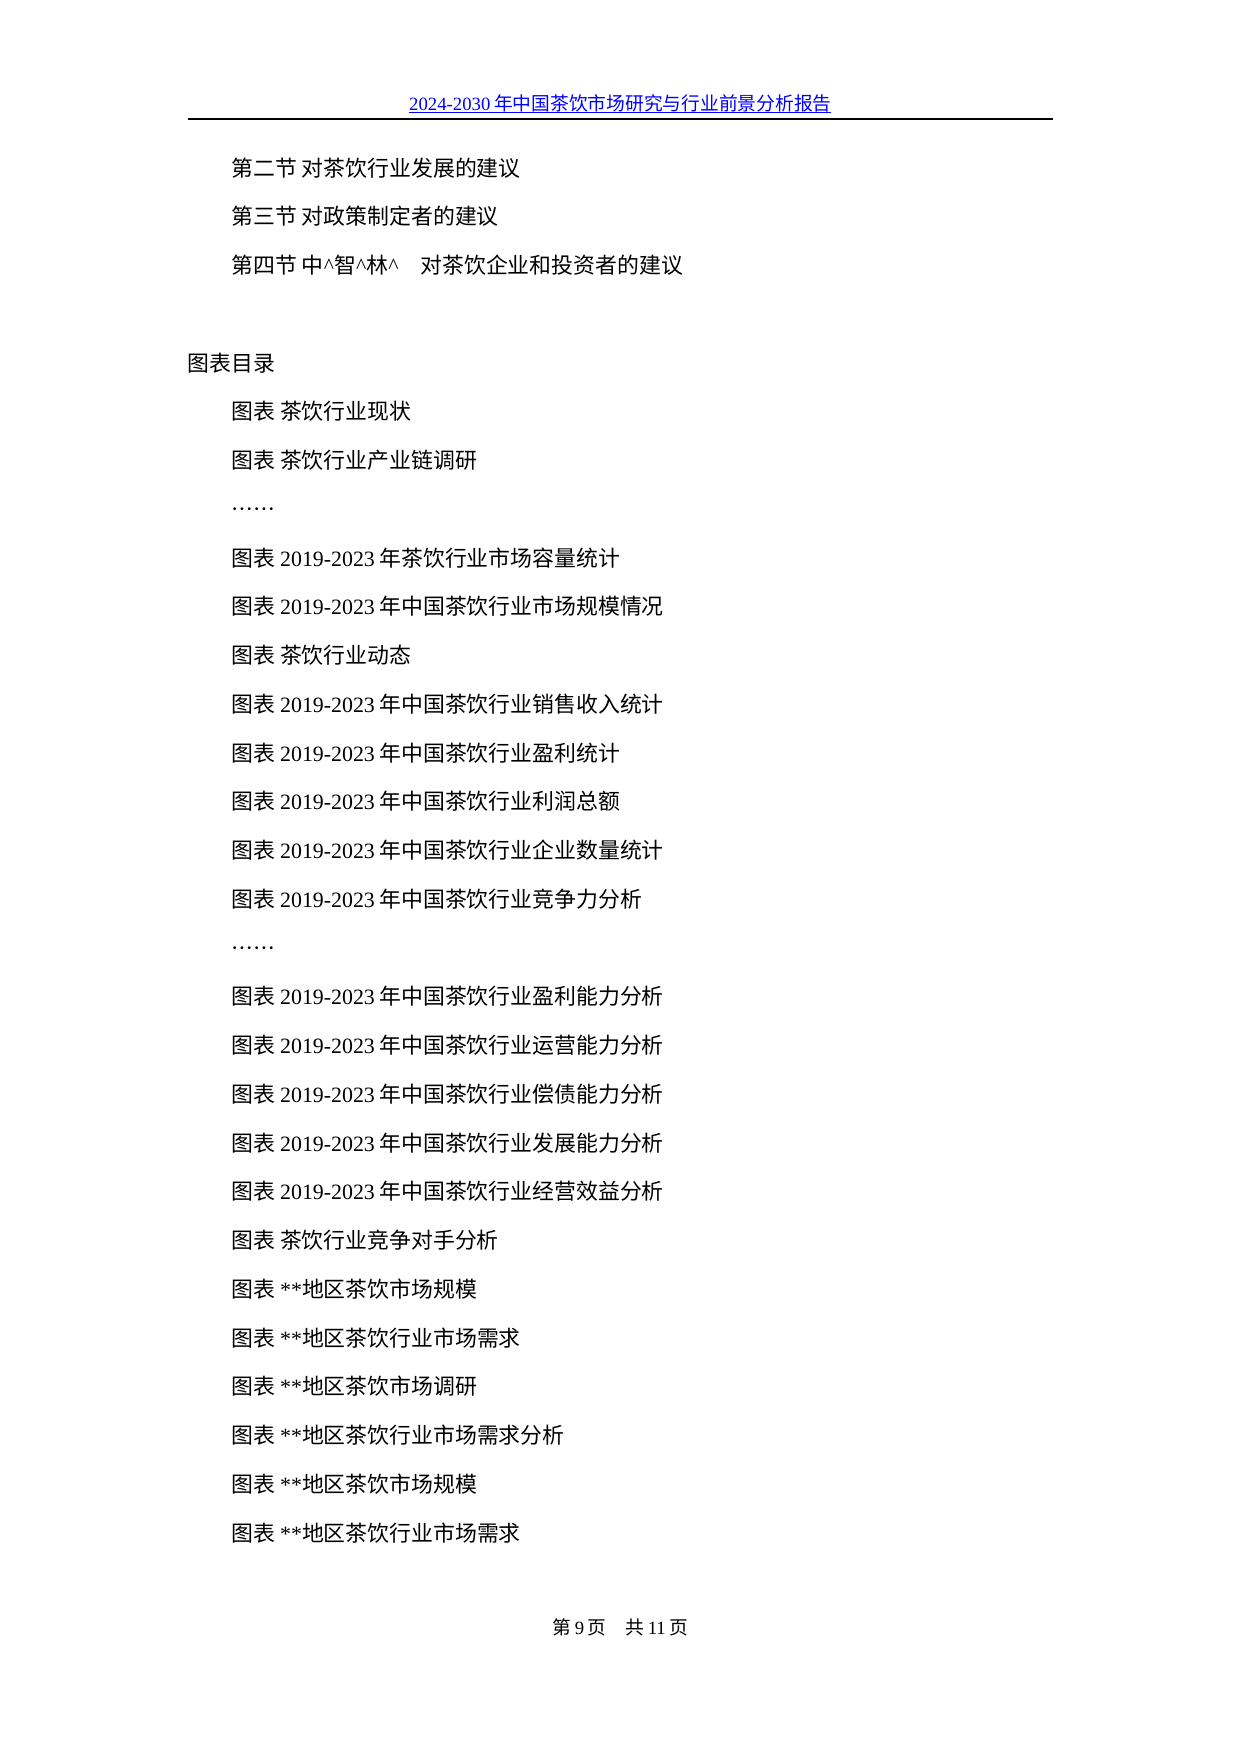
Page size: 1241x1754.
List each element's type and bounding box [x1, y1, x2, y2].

text [187, 150, 1053, 1548]
